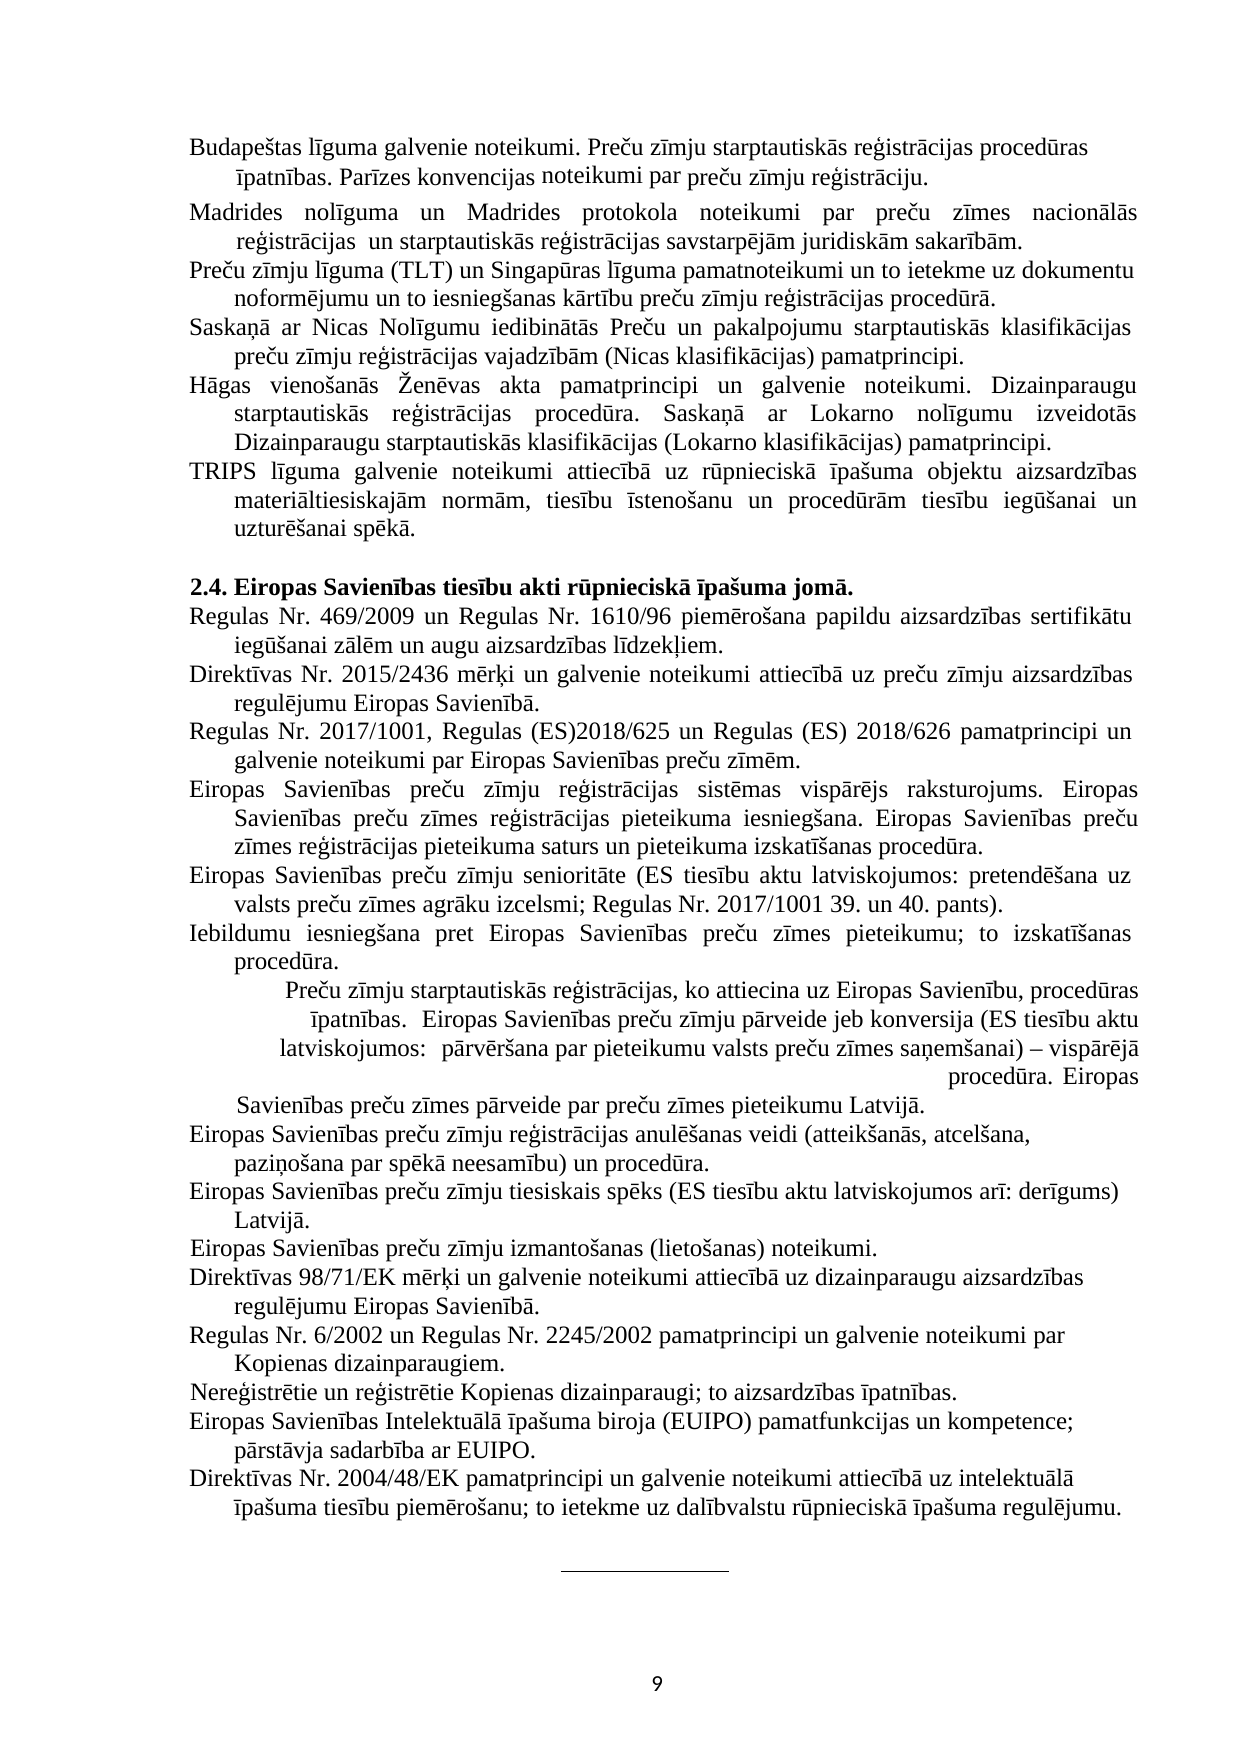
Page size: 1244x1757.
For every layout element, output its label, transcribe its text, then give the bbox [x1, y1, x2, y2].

text Direktīvas Nr. 2015/2436 mērķi un galvenie noteikumi attiecībā uz preču zīmju aizsardzības regulējumu Eiropas Savienībā. [189, 659, 1138, 716]
text Regulas Nr. 2017/1001, Regulas (ES)2018/625 un Regulas (ES) 2018/626 pamatprincipi un galvenie noteikumi par Eiropas Savienības preču zīmēm. [189, 716, 1138, 774]
text Eiropas Savienības preču zīmju reģistrācijas sistēmas vispārējs raksturojums. Eiropas Savienības preču zīmes reģistrācijas pieteikuma iesniegšana. Eiropas Savienības preču zīmes reģistrācijas pieteikuma saturs un pieteikuma izskatīšanas procedūra. [189, 774, 1138, 860]
text Nereģistrētie un reģistrētie Kopienas dizainparaugi; to aizsardzības īpatnības. [190, 1377, 1150, 1406]
text Eiropas Savienības preču zīmju senioritāte (ES tiesību aktu latviskojumos: pretendēšana uz valsts preču zīmes agrāku izcelsmi; Regulas Nr. 2017/1001 39. un 40. pants). [189, 860, 1138, 918]
text TRIPS līguma galvenie noteikumi attiecībā uz rūpnieciskā īpašuma objektu aizsardzības materiāltiesiskajām normām, tiesību īstenošanu un procedūrām tiesību iegūšanai un uzturēšanai spēkā. [189, 456, 1137, 542]
text Savienības preču zīmes pārveide par preču zīmes pieteikumu Latvijā. [175, 1090, 987, 1119]
text Saskaņā ar Nicas Nolīgumu iedibinātās Preču un pakalpojumu starptautiskās klasifikācijas preču zīmju reģistrācijas vajadzībām (Nicas klasifikācijas) pamatprincipi. [189, 312, 1138, 370]
text Regulas Nr. 6/2002 un Regulas Nr. 2245/2002 pamatprincipi un galvenie noteikumi par Kopienas dizainparaugiem. [189, 1320, 1138, 1377]
text Eiropas Savienības preču zīmju tiesiskais spēks (ES tiesību aktu latviskojumos arī: derīgums) Latvijā. [189, 1176, 1138, 1234]
text Preču zīmju starptautiskās reģistrācijas, ko attiecina uz Eiropas Savienību, procedūras īpatnības. Eiropas Savienības preču zīmju pārveide jeb konversija (ES tiesību aktu latviskojumos: pārvēršana par pieteikumu valsts preču zīmes saņemšanai) – vispārējā procedūra. Eiropas [199, 975, 1139, 1090]
text Budapeštas līguma galvenie noteikumi. Preču zīmju starptautiskās reģistrācijas procedūras īpatnības. Parīzes konvencijas noteikumi par preču zīmju reģistrāciju. [189, 132, 1138, 190]
text Iebildumu iesniegšana pret Eiropas Savienības preču zīmes pieteikumu; to izskatīšanas procedūra. [189, 918, 1138, 975]
text Eiropas Savienības preču zīmju izmantošanas (lietošanas) noteikumi. [190, 1234, 1150, 1262]
text Hāgas vienošanās Ženēvas akta pamatprincipi un galvenie noteikumi. Dizainparaugu starptautiskās reģistrācijas procedūra. Saskaņā ar Lokarno nolīgumu izveidotās Dizainparaugu starptautiskās klasifikācijas (Lokarno klasifikācijas) pamatprincipi. [189, 370, 1137, 456]
text Direktīvas Nr. 2004/48/EK pamatprincipi un galvenie noteikumi attiecībā uz intelektuālā īpašuma tiesību piemērošanu; to ietekme uz dalībvalstu rūpnieciskā īpašuma regulējumu. [189, 1463, 1138, 1521]
text Eiropas Savienības preču zīmju reģistrācijas anulēšanas veidi (atteikšanās, atcelšana, paziņošana par spēkā neesamību) un procedūra. [189, 1119, 1138, 1176]
text Madrides nolīguma un Madrides protokola noteikumi par preču zīmes nacionālās reģistrācijas un starptautiskās reģistrācijas savstarpējām juridiskām sakarībām. [189, 197, 1138, 255]
text Preču zīmju līguma (TLT) un Singapūras līguma pamatnoteikumi un to ietekme uz dokumentu noformējumu un to iesniegšanas kārtību preču zīmju reģistrācijas procedūrā. [189, 255, 1138, 312]
subtitle Eiropas Savienības tiesību akti rūpnieciskā īpašuma jomā. [190, 572, 1150, 601]
text Eiropas Savienības Intelektuālā īpašuma biroja (EUIPO) pamatfunkcijas un kompetence; pārstāvja sadarbība ar EUIPO. [189, 1406, 1138, 1463]
text Direktīvas 98/71/EK mērķi un galvenie noteikumi attiecībā uz dizainparaugu aizsardzības regulējumu Eiropas Savienībā. [189, 1262, 1138, 1320]
text Regulas Nr. 469/2009 un Regulas Nr. 1610/96 piemērošana papildu aizsardzības sertifikātu iegūšanai zālēm un augu aizsardzības līdzekļiem. [189, 601, 1138, 659]
